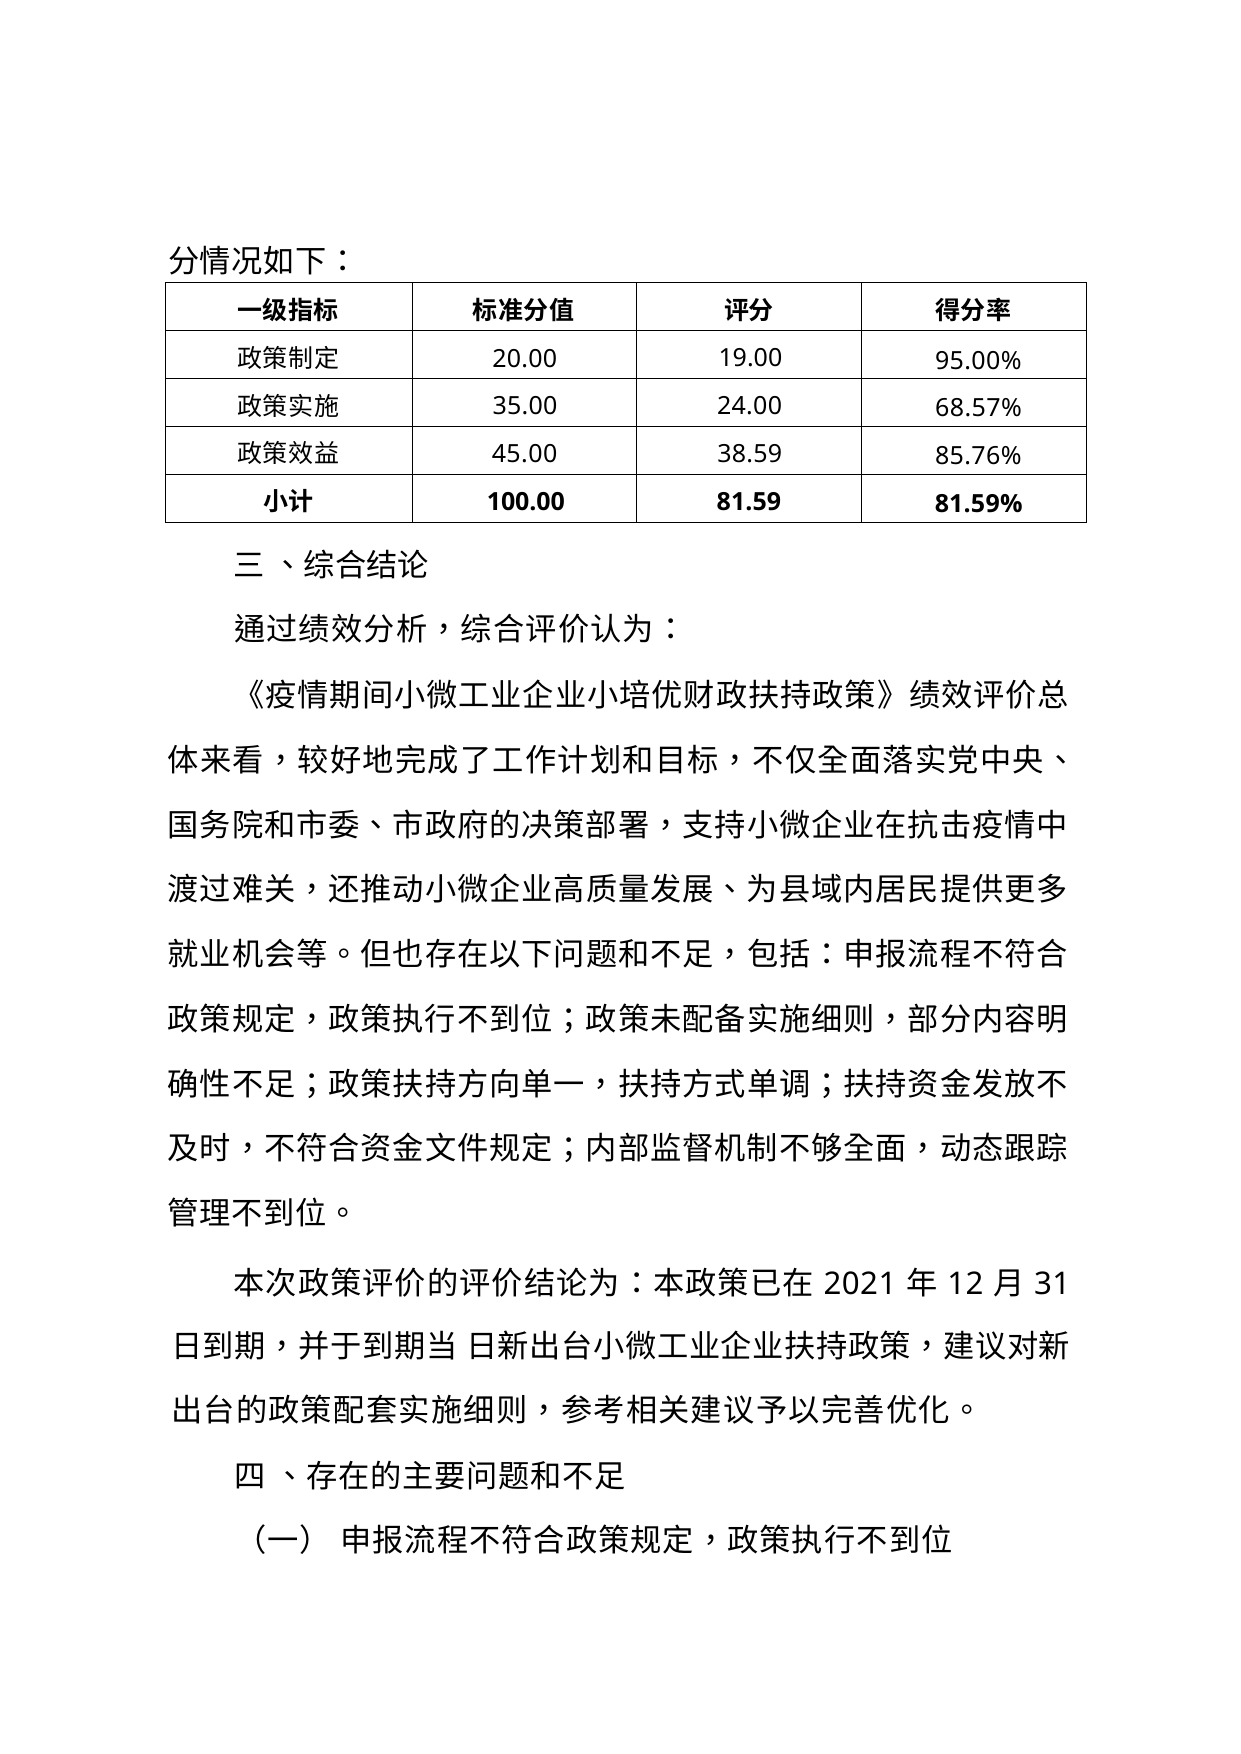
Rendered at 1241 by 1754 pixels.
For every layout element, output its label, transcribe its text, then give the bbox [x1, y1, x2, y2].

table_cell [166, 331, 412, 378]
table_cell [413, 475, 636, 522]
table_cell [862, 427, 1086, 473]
text 三 、综合结论 [233, 545, 1087, 584]
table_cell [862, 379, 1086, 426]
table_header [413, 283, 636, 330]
text （一） 申报流程不符合政策规定，政策执行不到位 [235, 1520, 1087, 1559]
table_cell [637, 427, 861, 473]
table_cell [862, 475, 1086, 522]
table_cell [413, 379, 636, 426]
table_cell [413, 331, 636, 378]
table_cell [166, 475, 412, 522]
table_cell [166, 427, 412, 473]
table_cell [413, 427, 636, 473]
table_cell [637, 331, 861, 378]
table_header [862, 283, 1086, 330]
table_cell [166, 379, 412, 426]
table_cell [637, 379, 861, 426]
text 分情况如下： [168, 241, 1087, 281]
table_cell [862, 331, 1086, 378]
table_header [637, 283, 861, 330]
text 本次政策评价的评价结论为：本政策已在 2021 年 12 月 31 日到期，并于到期当 日新出台小微工业企业扶持政策，建议对新 出台的政策配套实施细则，参考相关建议予以完善优化。 [171, 1261, 1070, 1430]
text 四 、存在的主要问题和不足 [234, 1456, 1087, 1495]
text 通过绩效分析，综合评价认为： [234, 609, 1087, 648]
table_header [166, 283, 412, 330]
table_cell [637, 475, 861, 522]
text 《疫情期间小微工业企业小培优财政扶持政策》绩效评价总 体来看，较好地完成了工作计划和目标，不仅全面落实党中央、 国务院和市委、市政府的决策部署，支持小微企业在抗击疫情中 渡过难关，还推动小微企业高质量发展、为县域内居民提供更多 就业机会等。但也存在以下问题和不足，包括：申报流程不符合 政策规定，政策执行不到位；政策未配备实施细则，部分内容明 确性不足；政策扶持方向单一，扶持方式单调；扶持资金发放不 及时，不符合资金文件规定；内部监督机制不够全面，动态跟踪 管理不到位。 [167, 673, 1079, 1233]
